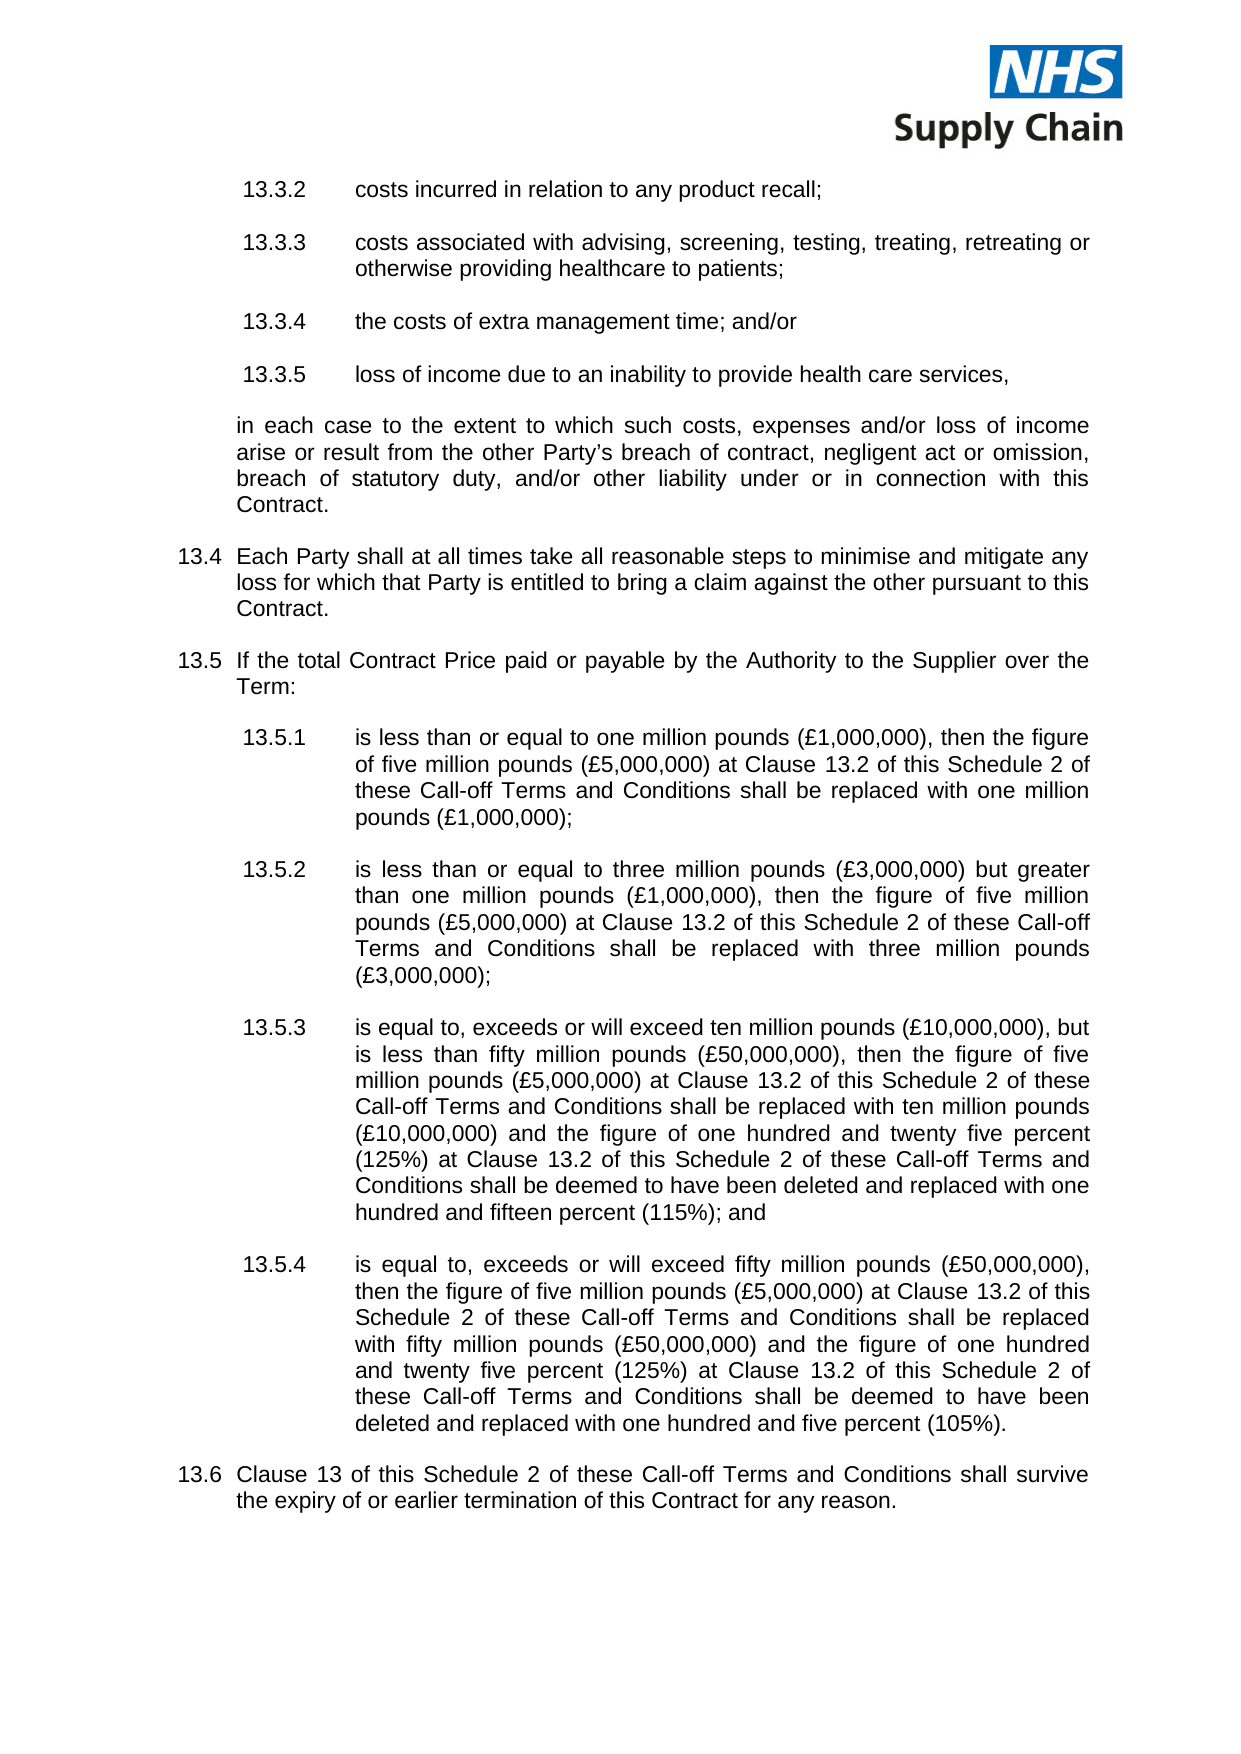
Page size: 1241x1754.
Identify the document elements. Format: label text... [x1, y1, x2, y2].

subtitle Clause 13 of this Schedule 2 of these Call-off Terms and Conditions shall survive the expiry of or earlier termination of this Contract for any reason. [177, 1461, 1090, 1514]
subtitle is less than or equal to three million pounds (£3,000,000) but greater than one million pounds (£1,000,000), then the figure of five million pounds (£5,000,000) at Clause 13.2 of this Schedule 2 of these Call-off Terms and Conditions shall be replaced with three million pounds (£3,000,000); [242, 856, 1090, 988]
subtitle If the total Contract Price paid or payable by the Authority to the Supplier over the Term: [177, 647, 1090, 699]
subtitle costs incurred in relation to any product recall; [242, 176, 1090, 203]
subtitle costs associated with advising, screening, testing, treating, retreating or otherwise providing healthcare to patients; [242, 229, 1090, 282]
subtitle is less than or equal to one million pounds (£1,000,000), then the figure of five million pounds (£5,000,000) at Clause 13.2 of this Schedule 2 of these Call-off Terms and Conditions shall be replaced with one million pounds (£1,000,000); [242, 724, 1090, 830]
subtitle Each Party shall at all times take all reasonable steps to minimise and mitigate any loss for which that Party is entitled to bring a claim against the other pursuant to this Contract. [177, 543, 1090, 622]
subtitle loss of income due to an inability to provide health care services, [242, 361, 1090, 387]
subtitle is equal to, exceeds or will exceed fifty million pounds (£50,000,000), then the figure of five million pounds (£5,000,000) at Clause 13.2 of this Schedule 2 of these Call-off Terms and Conditions shall be replaced with fifty million pounds (£50,000,000) and the figure of one hundred and twenty five percent (125%) at Clause 13.2 of this Schedule 2 of these Call-off Terms and Conditions shall be deemed to have been deleted and replaced with one hundred and five percent (105%). [242, 1251, 1090, 1436]
subtitle is equal to, exceeds or will exceed ten million pounds (£10,000,000), but is less than fifty million pounds (£50,000,000), then the figure of five million pounds (£5,000,000) at Clause 13.2 of this Schedule 2 of these Call-off Terms and Conditions shall be replaced with ten million pounds (£10,000,000) and the figure of one hundred and twenty five percent (125%) at Clause 13.2 of this Schedule 2 of these Call-off Terms and Conditions shall be deemed to have been deleted and replaced with one hundred and fifteen percent (115%); and [242, 1014, 1090, 1225]
picture [0, 0, 1181, 1740]
subtitle in each case to the extent to which such costs, expenses and/or loss of income arise or result from the other Party’s breach of contract, negligent act or omission, breach of statutory duty, and/or other liability under or in connection with this Contract. [236, 412, 1090, 518]
subtitle the costs of extra management time; and/or [242, 308, 1090, 334]
